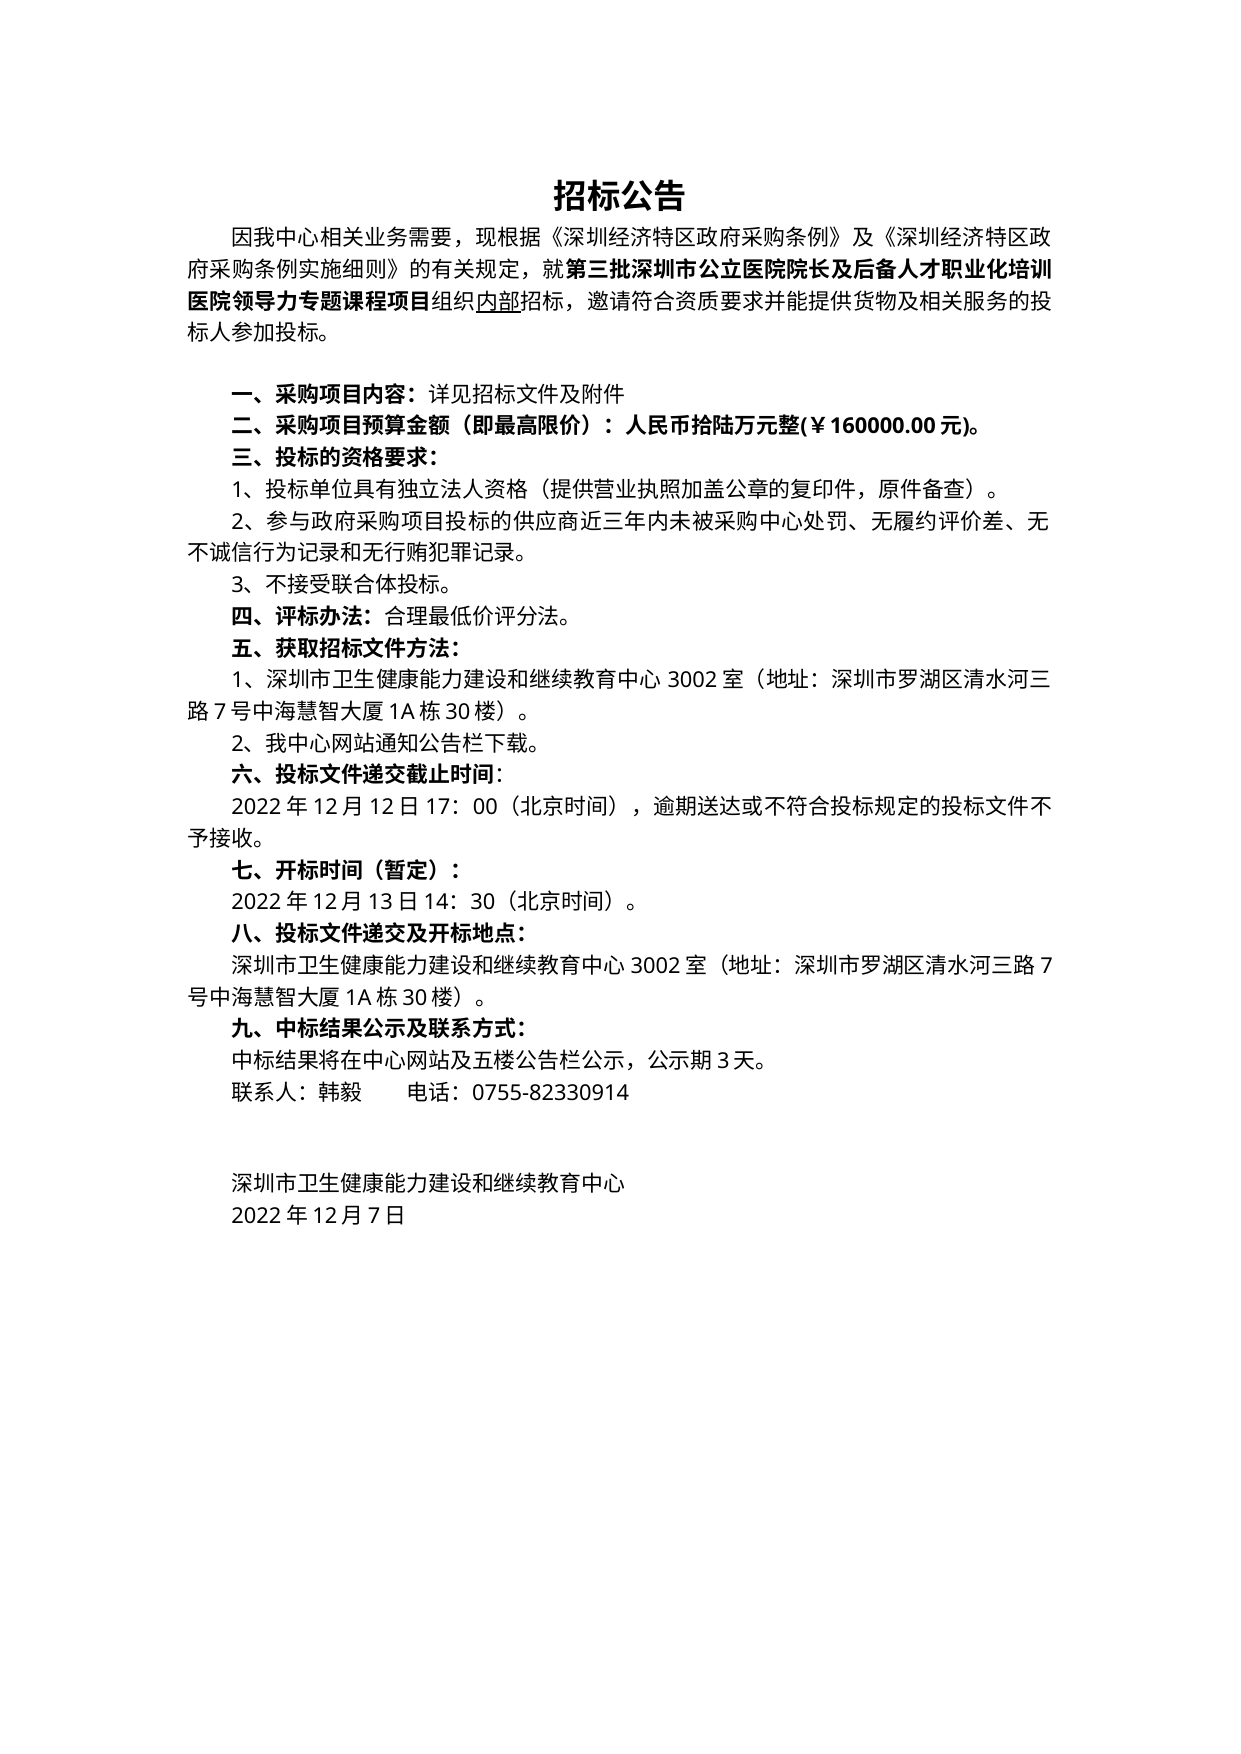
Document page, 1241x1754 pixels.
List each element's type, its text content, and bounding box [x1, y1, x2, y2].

text 深圳市卫生健康能力建设和继续教育中心 [187, 1166, 1053, 1198]
text 三、投标的资格要求： [187, 440, 1053, 472]
text 深圳市卫生健康能力建设和继续教育中心3002室（地址：深圳市罗湖区清水河三路7号中海慧智大厦1A栋30楼）。 [187, 948, 1053, 1011]
text 八、投标文件递交及开标地点： [187, 916, 1053, 948]
title 招标公告 [187, 162, 1053, 220]
text 联系人：韩毅 电话：0755-82330914 [187, 1075, 1053, 1106]
text 3、不接受联合体投标。 [187, 567, 1053, 599]
text 1、深圳市卫生健康能力建设和继续教育中心3002室（地址：深圳市罗湖区清水河三路7号中海慧智大厦1A栋30楼）。 [187, 662, 1053, 726]
text 2022年12月13日14：30（北京时间）。 [187, 884, 1053, 916]
text 2、参与政府采购项目投标的供应商近三年内未被采购中心处罚、无履约评价差、无不诚信行为记录和无行贿犯罪记录。 [187, 504, 1053, 567]
text 九、中标结果公示及联系方式： [187, 1011, 1053, 1043]
text 五、获取招标文件方法： [187, 631, 1053, 662]
text 中标结果将在中心网站及五楼公告栏公示，公示期3天。 [187, 1043, 1053, 1075]
text 2022年12月12日17：00（北京时间），逾期送达或不符合投标规定的投标文件不予接收。 [187, 789, 1053, 853]
text 六、投标文件递交截止时间： [187, 757, 1053, 789]
text 四、评标办法：合理最低价评分法。 [187, 599, 1053, 631]
text 七、开标时间（暂定）： [187, 853, 1053, 884]
text 1、投标单位具有独立法人资格（提供营业执照加盖公章的复印件，原件备查）。 [187, 472, 1053, 504]
text 2、我中心网站通知公告栏下载。 [187, 726, 1053, 757]
text 二、采购项目预算金额（即最高限价）：人民币拾陆万元整(￥160000.00元)。 [187, 408, 1053, 440]
text 因我中心相关业务需要，现根据《深圳经济特区政府采购条例》及《深圳经济特区政府采购条例实施细则》的有关规定，就第三批深圳市公立医院院长及后备人才职业化培训医院领导力专题课程项目组织内部招标，邀请符合资质要求并能提供货物及相关服务的投标人参加投标。 [187, 220, 1053, 347]
text 一、采购项目内容：详见招标文件及附件 [187, 377, 1053, 408]
text 2022年12月7日 [187, 1198, 1053, 1229]
